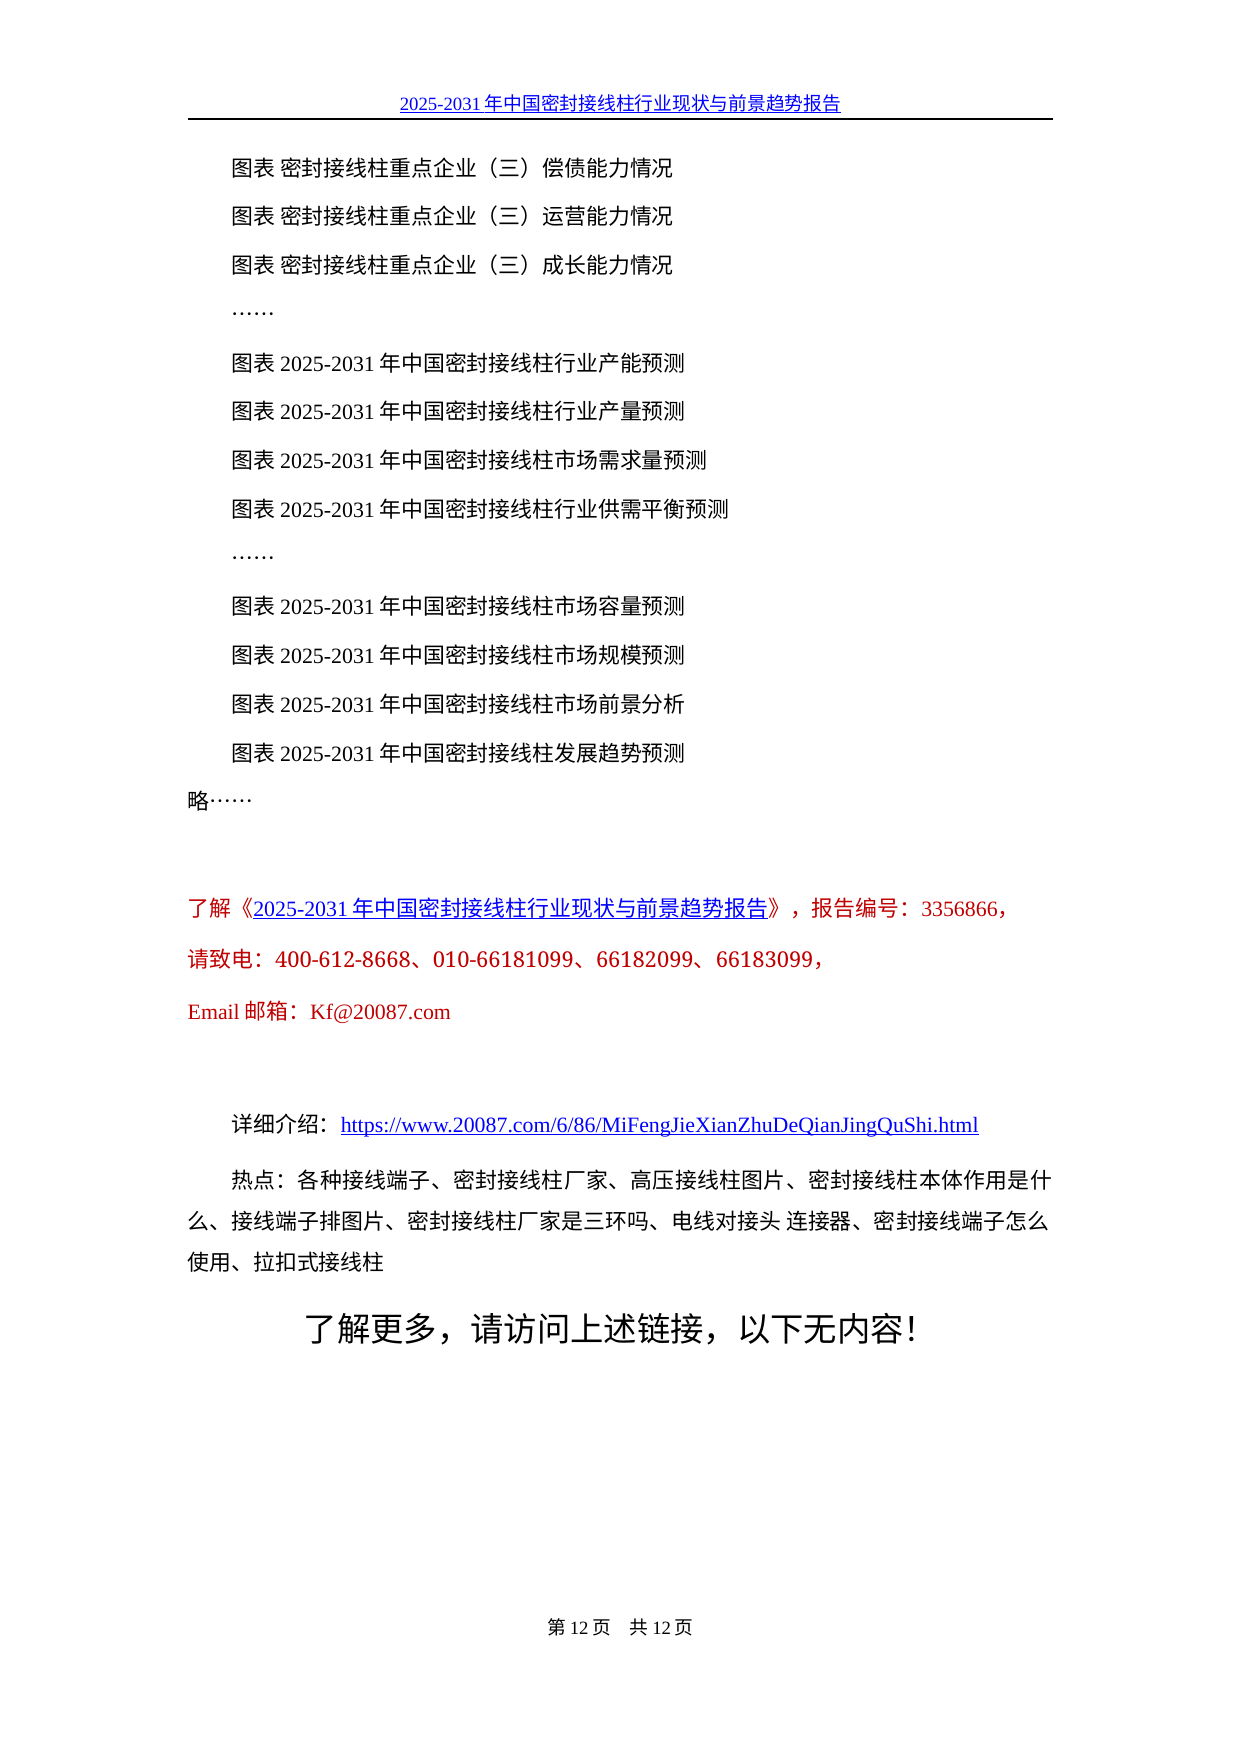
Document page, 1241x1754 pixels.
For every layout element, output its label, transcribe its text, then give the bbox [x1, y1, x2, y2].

title 了解更多，请访问上述链接，以下无内容！ [187, 1294, 1053, 1359]
text Email邮箱：Kf@20087.com [187, 993, 1053, 1026]
text 热点：各种接线端子、密封接线柱厂家、高压接线柱图片、密封接线柱本体作用是什么、接线端子排图片、密封接线柱厂家是三环吗、电线对接头 连接器、密封接线端子怎么使用、拉扣式接线柱 [187, 1163, 1053, 1277]
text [187, 150, 1053, 816]
text 了解《2025-2031年中国密封接线柱行业现状与前景趋势报告》，报告编号：3356866， [187, 890, 1053, 923]
text 详细介绍：https://www.20087.com/6/86/MiFengJieXianZhuDeQianJingQuShi.html [187, 1106, 1053, 1139]
text 请致电：400-612-8668、010-66181099、66182099、66183099， [187, 942, 1053, 974]
